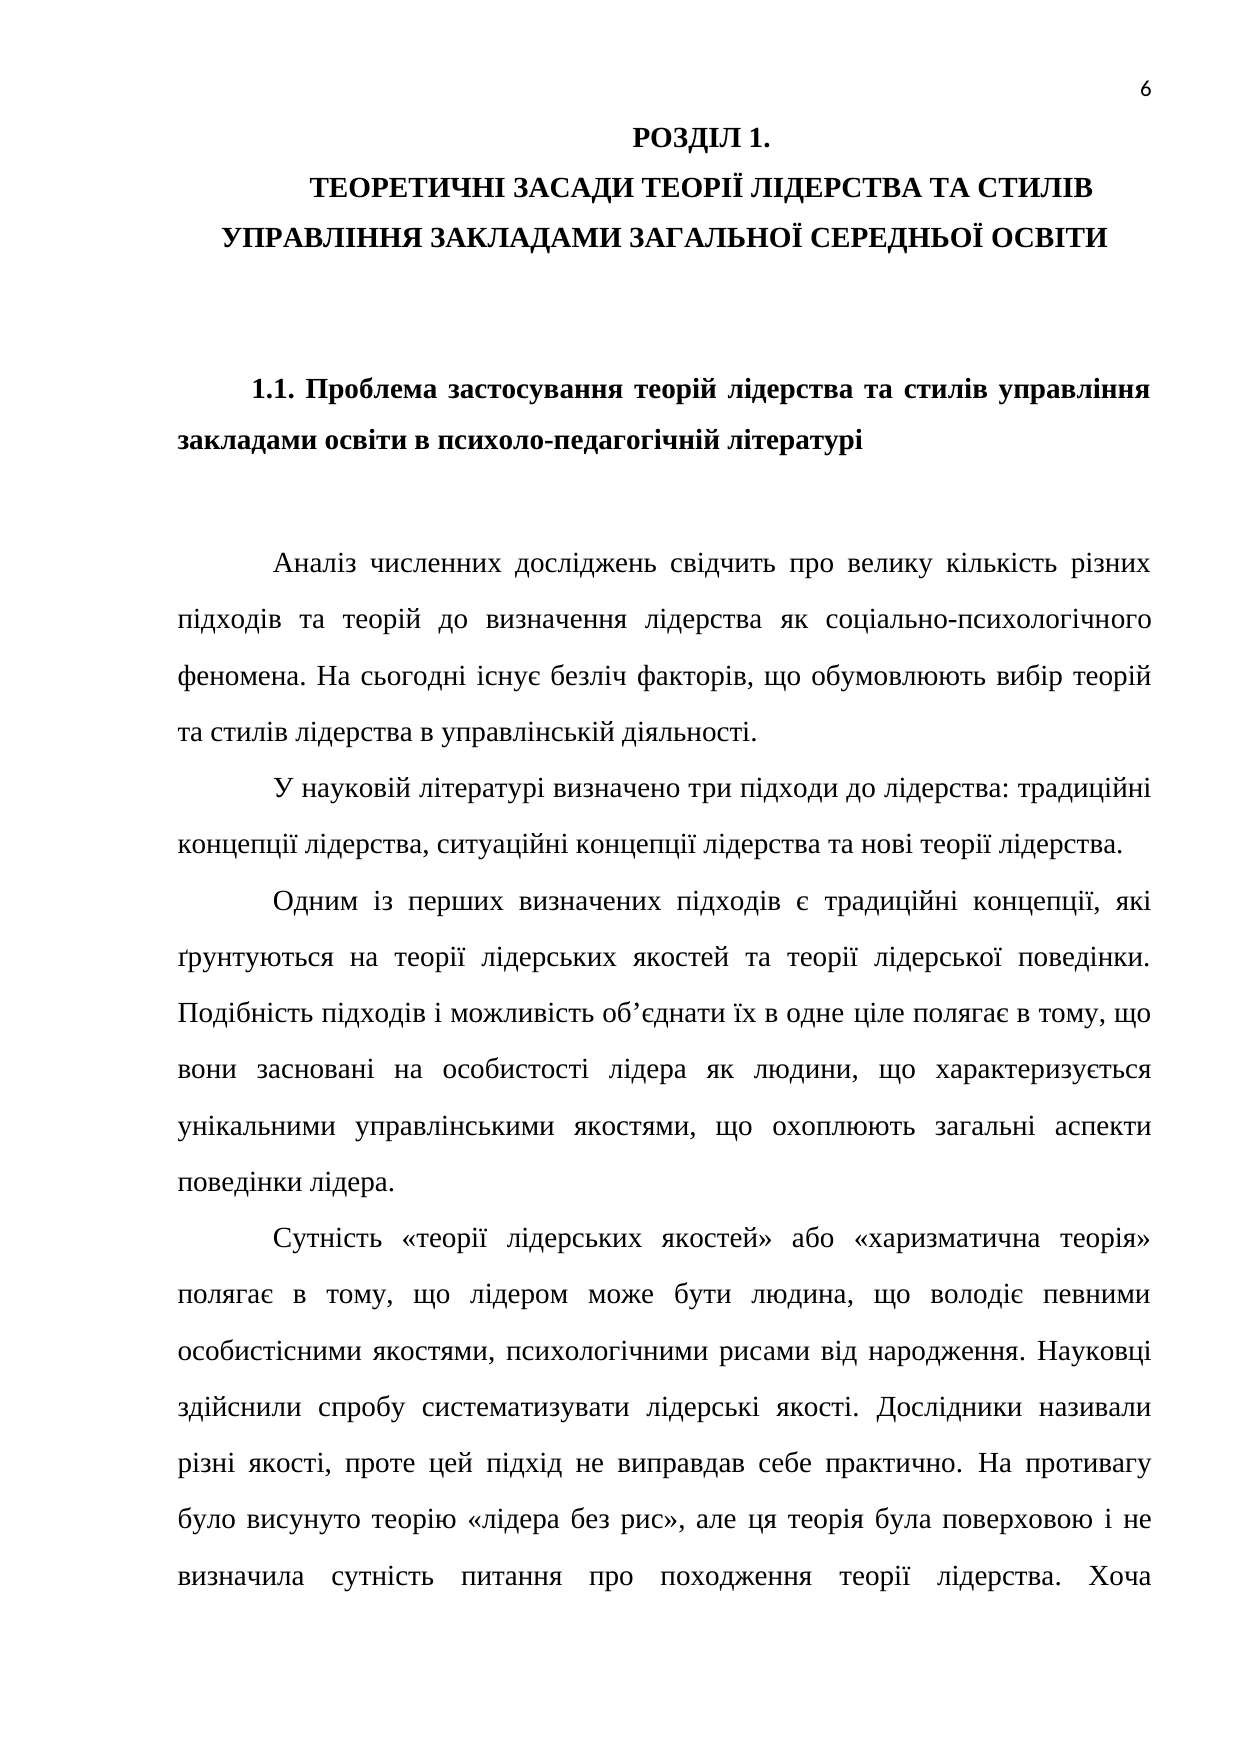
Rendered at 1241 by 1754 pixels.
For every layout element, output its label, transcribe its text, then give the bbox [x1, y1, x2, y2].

text Аналіз численних досліджень свідчить про велику кількість різних підходів та теорій до визначення лідерства як соціально-психологічного феномена. На сьогодні існує безліч факторів, що обумовлюють вибір теорій та стилів лідерства в управлінській діяльності. [177, 522, 1152, 747]
text Одним із перших визначених підходів є традиційні концепції, які ґрунтуються на теорії лідерських якостей та теорії лідерської поведінки. Подібність підходів і можливість об’єднати їх в одне ціле полягає в тому, що вони засновані на особистості лідера як людини, що характеризується унікальними управлінськими якостями, що охоплюють загальні аспекти поведінки лідера. [177, 860, 1152, 1197]
text ТЕОРЕТИЧНІ ЗАСАДИ ТЕОРІЇ ЛІДЕРСТВА ТА СТИЛІВ УПРАВЛІННЯ ЗАКЛАДАМИ ЗАГАЛЬНОЇ СЕРЕДНЬОЇ ОСВІТИ [177, 170, 1152, 254]
text 1.1. Проблема застосування теорій лідерства та стилів управління закладами освіти в психоло-педагогічній літературі [177, 372, 1152, 455]
text У науковій літературі визначено три підходи до лідерства: традиційні концепції лідерства, ситуаційні концепції лідерства та нові теорії лідерства. [177, 747, 1152, 860]
text РОЗДІЛ 1. [177, 120, 1152, 153]
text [177, 1197, 1152, 1591]
